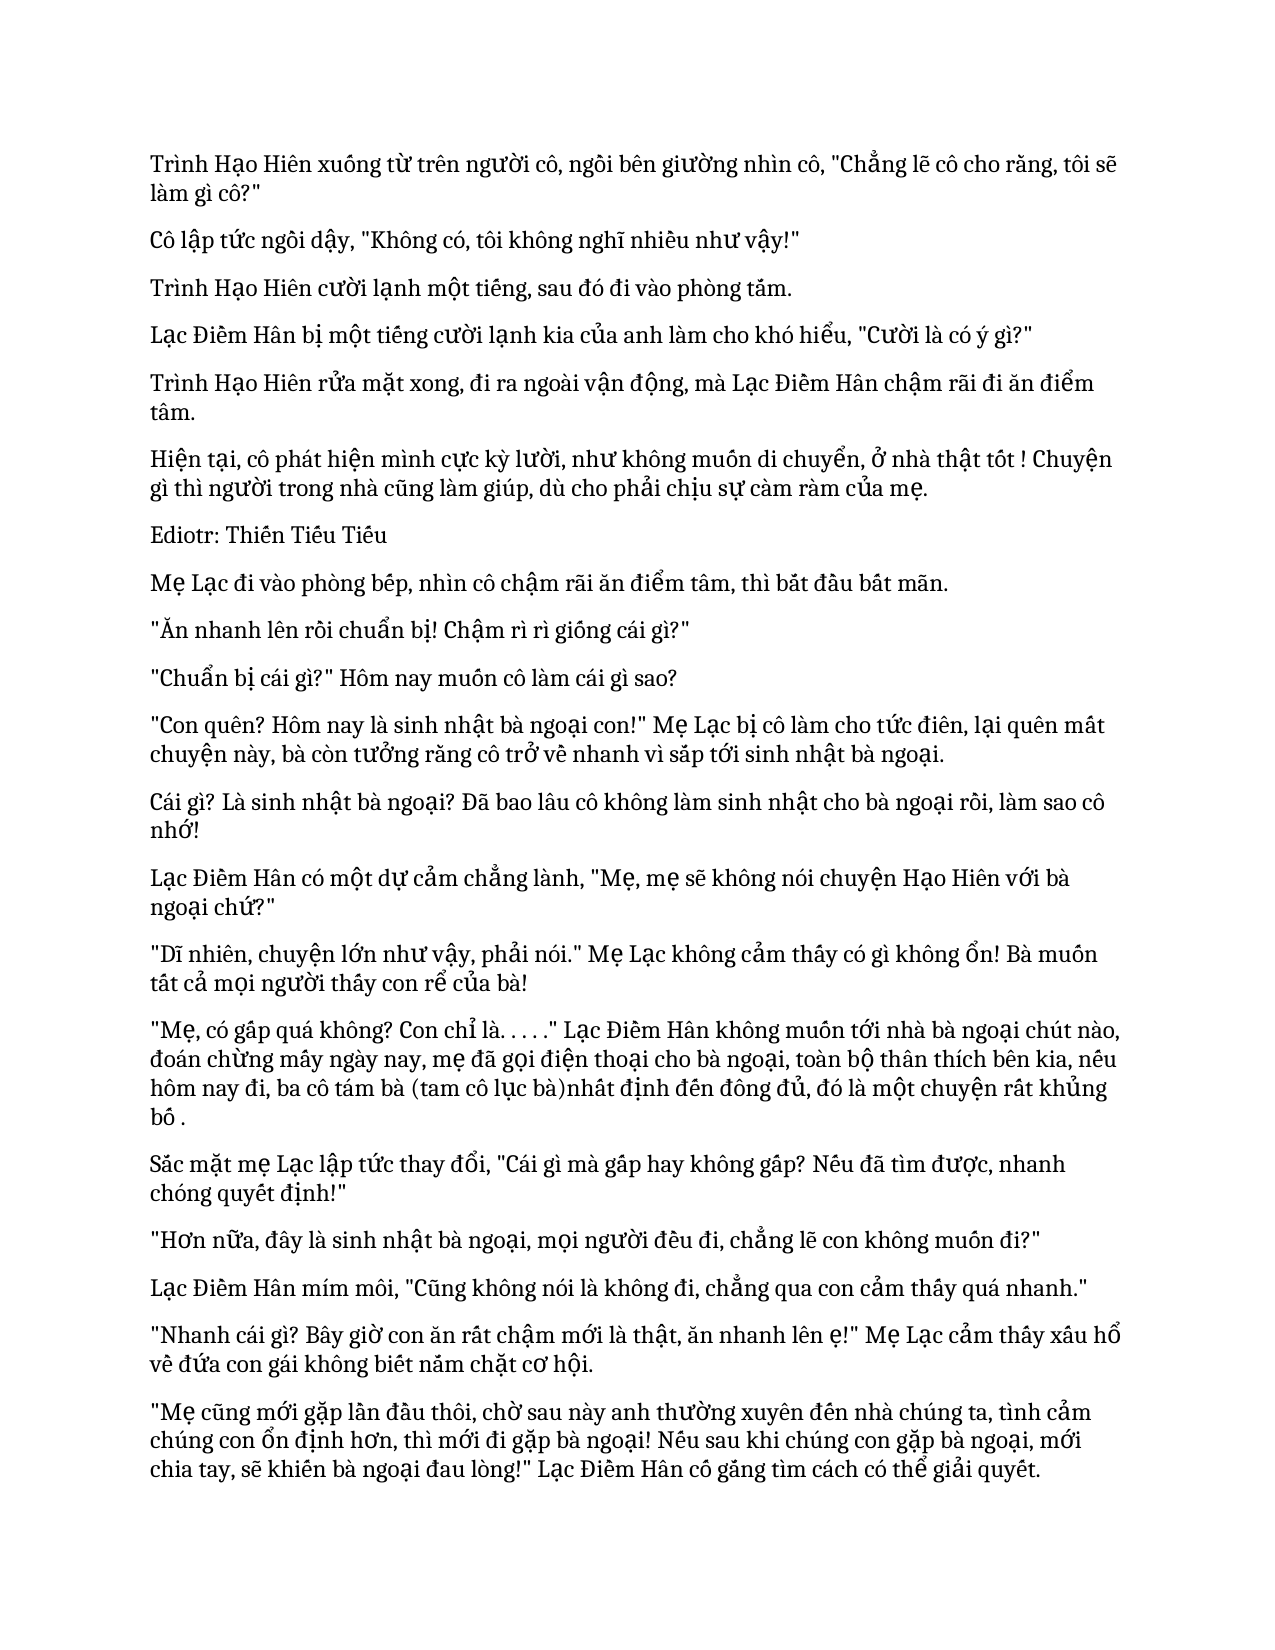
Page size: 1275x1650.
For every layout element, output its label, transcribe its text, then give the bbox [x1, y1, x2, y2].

text Cô lập tức ngồi dậy, "Không có, tôi không nghĩ nhiều như vậy!" [150, 226, 1125, 255]
text Cái gì? Là sinh nhật bà ngoại? Đã bao lâu cô không làm sinh nhật cho bà ngoại rồi, làm sao cô nhớ! [150, 787, 1125, 845]
text "Mẹ, có gấp quá không? Con chỉ là. . . . ." Lạc Điềm Hân không muốn tới nhà bà ngoại chút nào, đoán chừng mấy ngày nay, mẹ đã gọi điện thoại cho bà ngoại, toàn bộ thân thích bên kia, nếu hôm nay đi, ba cô tám bà (tam cô lục bà)nhất định đến đông đủ, đó là một chuyện rất khủng bố . [150, 1016, 1125, 1131]
text Lạc Điềm Hân bị một tiếng cười lạnh kia của anh làm cho khó hiểu, "Cười là có ý gì?" [150, 321, 1125, 350]
text Trình Hạo Hiên cười lạnh một tiếng, sau đó đi vào phòng tắm. [150, 274, 1125, 302]
text "Dĩ nhiên, chuyện lớn như vậy, phải nói." Mẹ Lạc không cảm thấy có gì không ổn! Bà muốn tất cả mọi người thấy con rể của bà! [150, 940, 1125, 997]
text "Hơn nữa, đây là sinh nhật bà ngoại, mọi người đều đi, chẳng lẽ con không muốn đi?" [150, 1226, 1125, 1255]
text Ediotr: Thiến Tiếu Tiếu [150, 521, 1125, 550]
text "Ăn nhanh lên rồi chuẩn bị! Chậm rì rì giống cái gì?" [150, 616, 1125, 645]
text "Con quên? Hôm nay là sinh nhật bà ngoại con!" Mẹ Lạc bị cô làm cho tức điên, lại quên mất chuyện này, bà còn tưởng rằng cô trở về nhanh vì sắp tới sinh nhật bà ngoại. [150, 711, 1125, 769]
text Mẹ Lạc đi vào phòng bếp, nhìn cô chậm rãi ăn điểm tâm, thì bắt đầu bất mãn. [150, 569, 1125, 597]
text Trình Hạo Hiên xuống từ trên người cô, ngồi bên giường nhìn cô, "Chẳng lẽ cô cho rằng, tôi sẽ làm gì cô?" [150, 150, 1125, 207]
text Sắc mặt mẹ Lạc lập tức thay đổi, "Cái gì mà gấp hay không gấp? Nếu đã tìm được, nhanh chóng quyết định!" [150, 1150, 1125, 1207]
text "Nhanh cái gì? Bây giờ con ăn rất chậm mới là thật, ăn nhanh lên ẹ!" Mẹ Lạc cảm thấy xấu hổ về đứa con gái không biết nắm chặt cơ hội. [150, 1321, 1125, 1379]
text Lạc Điềm Hân có một dự cảm chẳng lành, "Mẹ, mẹ sẽ không nói chuyện Hạo Hiên với bà ngoại chứ?" [150, 864, 1125, 921]
text Trình Hạo Hiên rửa mặt xong, đi ra ngoài vận động, mà Lạc Điềm Hân chậm rãi đi ăn điểm tâm. [150, 369, 1125, 426]
text Lạc Điềm Hân mím môi, "Cũng không nói là không đi, chẳng qua con cảm thấy quá nhanh." [150, 1274, 1125, 1302]
text "Mẹ cũng mới gặp lần đầu thôi, chờ sau này anh thường xuyên đến nhà chúng ta, tình cảm chúng con ổn định hơn, thì mới đi gặp bà ngoại! Nếu sau khi chúng con gặp bà ngoại, mới chia tay, sẽ khiến bà ngoại đau lòng!" Lạc Điềm Hân cố gắng tìm cách có thể giải quyết. [150, 1397, 1125, 1484]
text "Chuẩn bị cái gì?" Hôm nay muốn cô làm cái gì sao? [150, 664, 1125, 692]
text Hiện tại, cô phát hiện mình cực kỳ lười, như không muốn di chuyển, ở nhà thật tốt ! Chuyện gì thì người trong nhà cũng làm giúp, dù cho phải chịu sự càm ràm của mẹ. [150, 445, 1125, 502]
